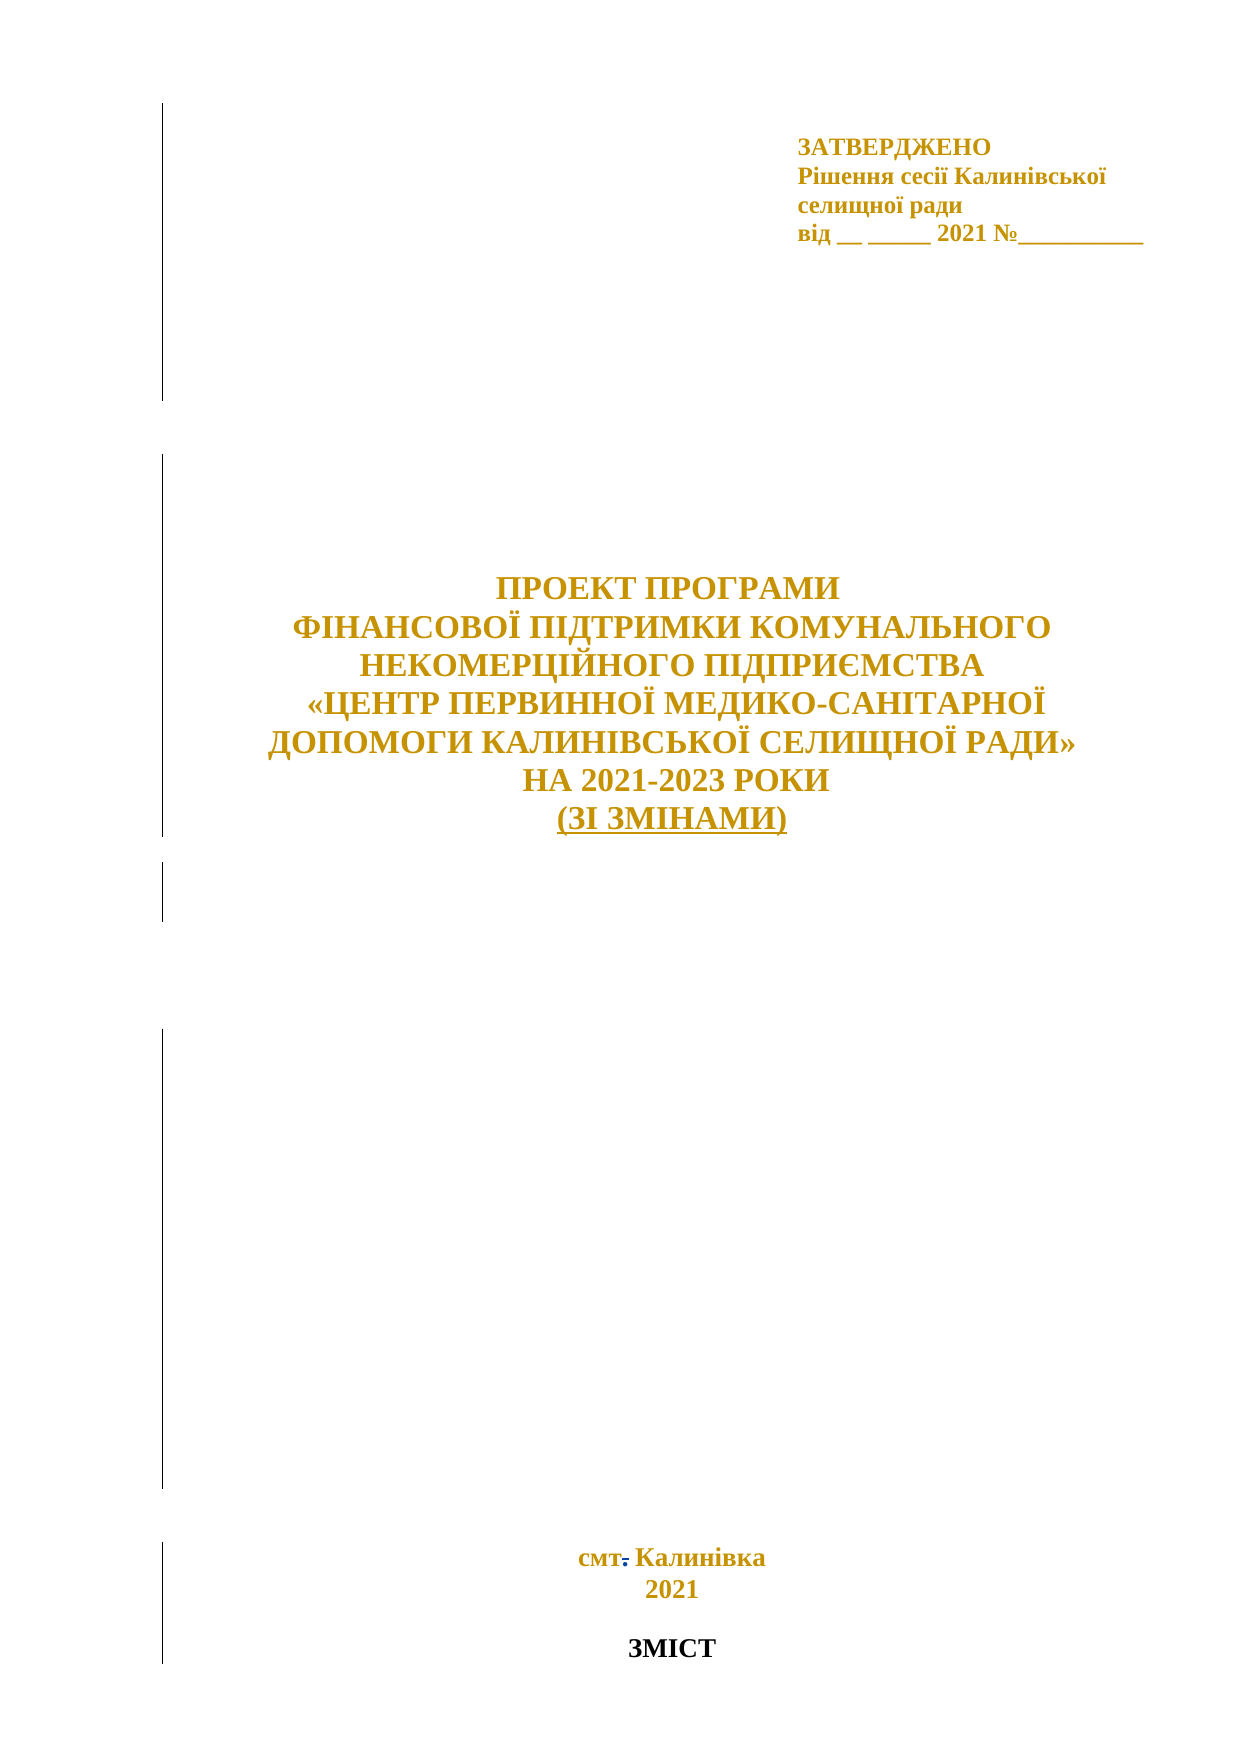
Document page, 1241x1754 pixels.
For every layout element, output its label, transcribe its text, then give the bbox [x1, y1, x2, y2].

text НА 2021-2023 РОКИ [177, 760, 1167, 798]
text ДОПОМОГИ КАЛИНІВСЬКОЇ СЕЛИЩНОЇ РАДИ» [177, 722, 1167, 760]
text Рішення сесії Калинівської селищної ради [797, 161, 1167, 218]
text «ЦЕНТР ПЕРВИННОЇ МЕДИКО-САНІТАРНОЇ [243, 683, 1101, 722]
text ПРОЕКТ ПРОГРАМИ [177, 568, 1167, 607]
text ФІНАНСОВОЇ ПІДТРИМКИ КОМУНАЛЬНОГО НЕКОМЕРЦІЙНОГО ПІДПРИЄМСТВА [177, 607, 1167, 683]
text ЗАТВЕРДЖЕНО [797, 132, 1167, 161]
text смт Калинівка [177, 1542, 1167, 1573]
text ЗМІСТ [177, 1604, 1167, 1664]
text від __ _____ 2021 №__________ [797, 218, 1167, 247]
text 2021 [177, 1573, 1167, 1604]
